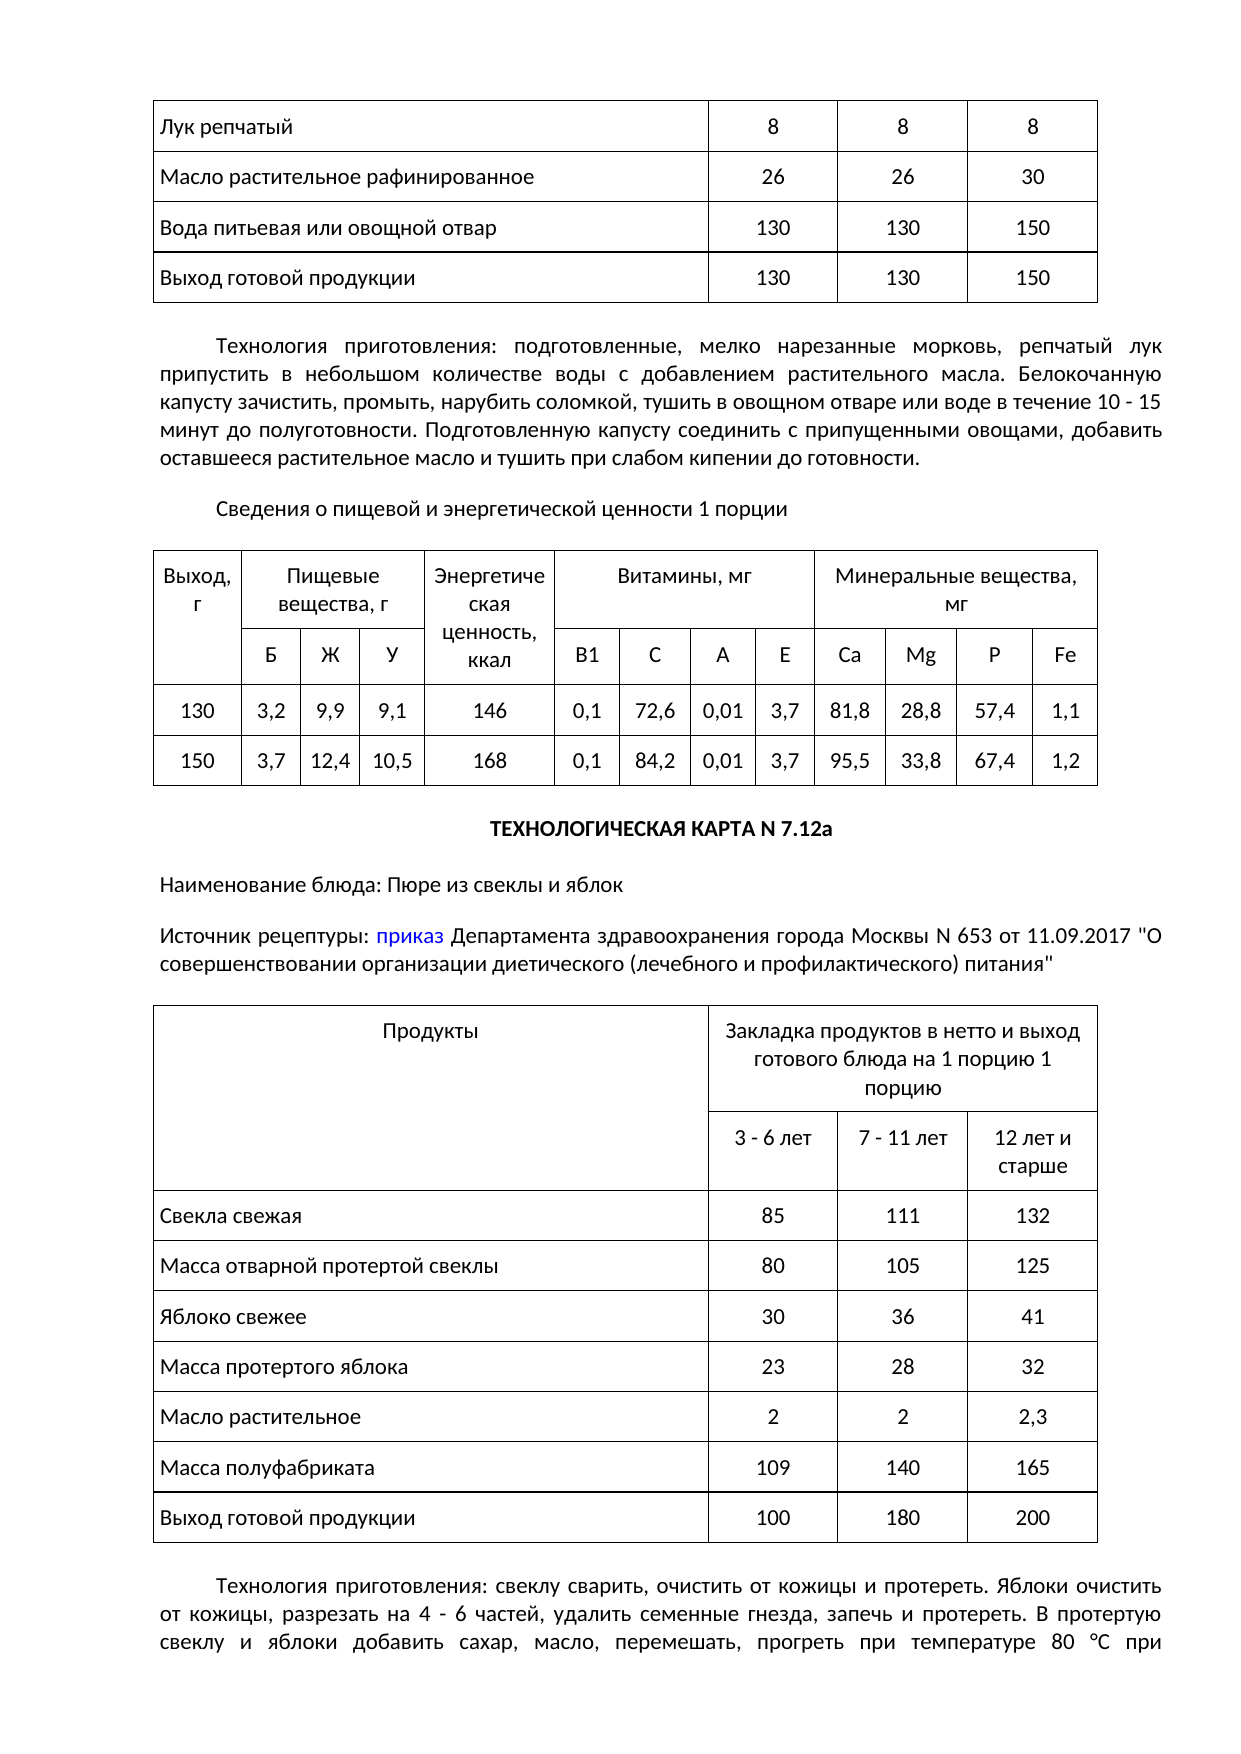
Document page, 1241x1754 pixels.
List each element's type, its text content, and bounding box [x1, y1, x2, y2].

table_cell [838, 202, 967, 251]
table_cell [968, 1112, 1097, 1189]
text Источник рецептуры: приказ Департамента здравоохранения города Москвы N 653 от 11.09.2017 "О совершенствовании организации диетического (лечебного и профилактического) питания" [159, 921, 1163, 977]
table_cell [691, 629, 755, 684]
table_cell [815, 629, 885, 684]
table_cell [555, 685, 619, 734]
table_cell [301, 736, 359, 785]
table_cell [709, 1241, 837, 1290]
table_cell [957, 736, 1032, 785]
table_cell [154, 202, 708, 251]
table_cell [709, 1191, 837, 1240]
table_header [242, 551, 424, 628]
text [159, 1571, 1163, 1655]
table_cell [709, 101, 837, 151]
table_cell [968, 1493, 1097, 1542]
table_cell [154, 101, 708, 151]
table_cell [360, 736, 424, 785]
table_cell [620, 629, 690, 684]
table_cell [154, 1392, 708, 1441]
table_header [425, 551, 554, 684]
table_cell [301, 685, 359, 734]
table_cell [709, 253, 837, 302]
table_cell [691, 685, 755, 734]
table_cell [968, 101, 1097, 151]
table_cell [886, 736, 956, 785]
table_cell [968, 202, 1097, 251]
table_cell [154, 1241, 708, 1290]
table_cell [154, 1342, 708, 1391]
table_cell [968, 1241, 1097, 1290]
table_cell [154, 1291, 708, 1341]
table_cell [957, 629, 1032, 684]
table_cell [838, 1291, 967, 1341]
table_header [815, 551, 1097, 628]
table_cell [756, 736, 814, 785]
title ТЕХНОЛОГИЧЕСКАЯ КАРТА N 7.12а [159, 814, 1163, 842]
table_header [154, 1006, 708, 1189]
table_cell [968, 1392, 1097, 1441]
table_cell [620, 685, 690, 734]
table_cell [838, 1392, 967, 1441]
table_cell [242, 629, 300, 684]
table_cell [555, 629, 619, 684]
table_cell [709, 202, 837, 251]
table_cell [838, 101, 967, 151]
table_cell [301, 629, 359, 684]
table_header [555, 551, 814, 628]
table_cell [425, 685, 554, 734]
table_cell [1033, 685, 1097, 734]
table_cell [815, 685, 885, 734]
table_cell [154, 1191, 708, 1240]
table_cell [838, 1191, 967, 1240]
text Сведения о пищевой и энергетической ценности 1 порции [159, 494, 1163, 522]
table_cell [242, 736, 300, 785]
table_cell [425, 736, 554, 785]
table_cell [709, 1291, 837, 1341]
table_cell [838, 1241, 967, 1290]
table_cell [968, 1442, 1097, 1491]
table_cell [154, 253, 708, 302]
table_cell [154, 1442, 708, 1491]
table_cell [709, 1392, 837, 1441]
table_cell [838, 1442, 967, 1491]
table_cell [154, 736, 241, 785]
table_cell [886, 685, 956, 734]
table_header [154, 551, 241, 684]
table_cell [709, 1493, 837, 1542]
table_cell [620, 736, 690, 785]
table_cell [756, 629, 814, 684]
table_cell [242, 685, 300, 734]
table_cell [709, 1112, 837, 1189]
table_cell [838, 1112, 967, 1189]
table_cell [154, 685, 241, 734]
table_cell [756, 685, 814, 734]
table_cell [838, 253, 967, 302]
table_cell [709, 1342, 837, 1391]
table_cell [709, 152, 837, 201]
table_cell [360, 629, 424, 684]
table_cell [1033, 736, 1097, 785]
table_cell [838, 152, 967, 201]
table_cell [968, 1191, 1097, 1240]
text Наименование блюда: Пюре из свеклы и яблок [159, 870, 1163, 898]
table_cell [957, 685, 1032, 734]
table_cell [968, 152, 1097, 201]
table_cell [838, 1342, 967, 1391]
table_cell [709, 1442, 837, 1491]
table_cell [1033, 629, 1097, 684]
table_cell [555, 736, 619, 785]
text Технология приготовления: подготовленные, мелко нарезанные морковь, репчатый лук припустить в небольшом количестве воды с добавлением растительного масла. Белокочанную капусту зачистить, промыть, нарубить соломкой, тушить в овощном отваре или воде в течение 10 - 15 минут до полуготовности. Подготовленную капусту соединить с припущенными овощами, добавить оставшееся растительное масло и тушить при слабом кипении до готовности. [159, 331, 1163, 471]
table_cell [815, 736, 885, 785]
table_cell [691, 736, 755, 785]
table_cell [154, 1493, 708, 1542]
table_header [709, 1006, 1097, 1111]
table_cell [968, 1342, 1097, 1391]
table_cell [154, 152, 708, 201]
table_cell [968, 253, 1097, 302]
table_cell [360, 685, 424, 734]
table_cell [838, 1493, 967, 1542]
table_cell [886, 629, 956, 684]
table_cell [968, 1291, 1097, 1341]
